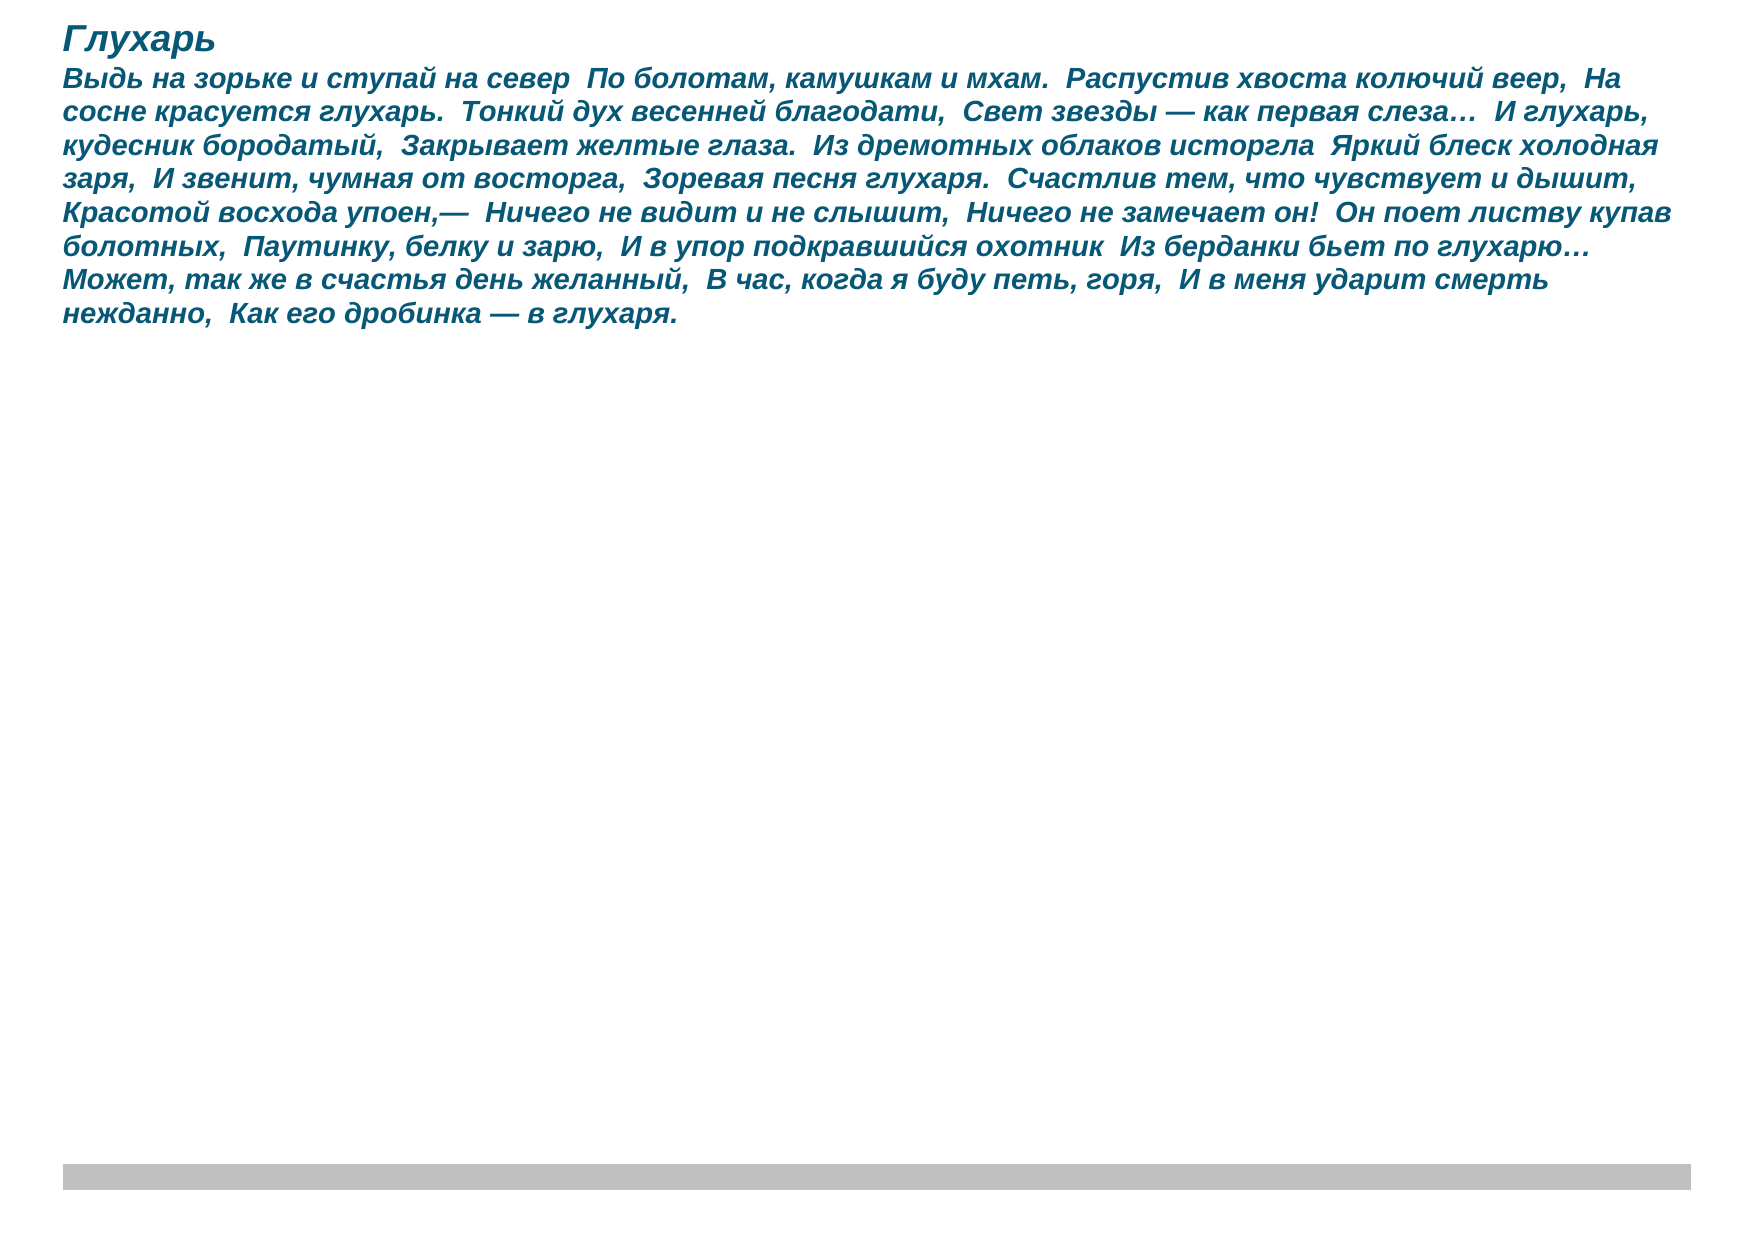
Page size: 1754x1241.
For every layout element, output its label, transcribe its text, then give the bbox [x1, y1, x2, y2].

text Выдь на зорьке и ступай на север [62, 61, 1691, 329]
subtitle Глухарь [62, 17, 1691, 60]
